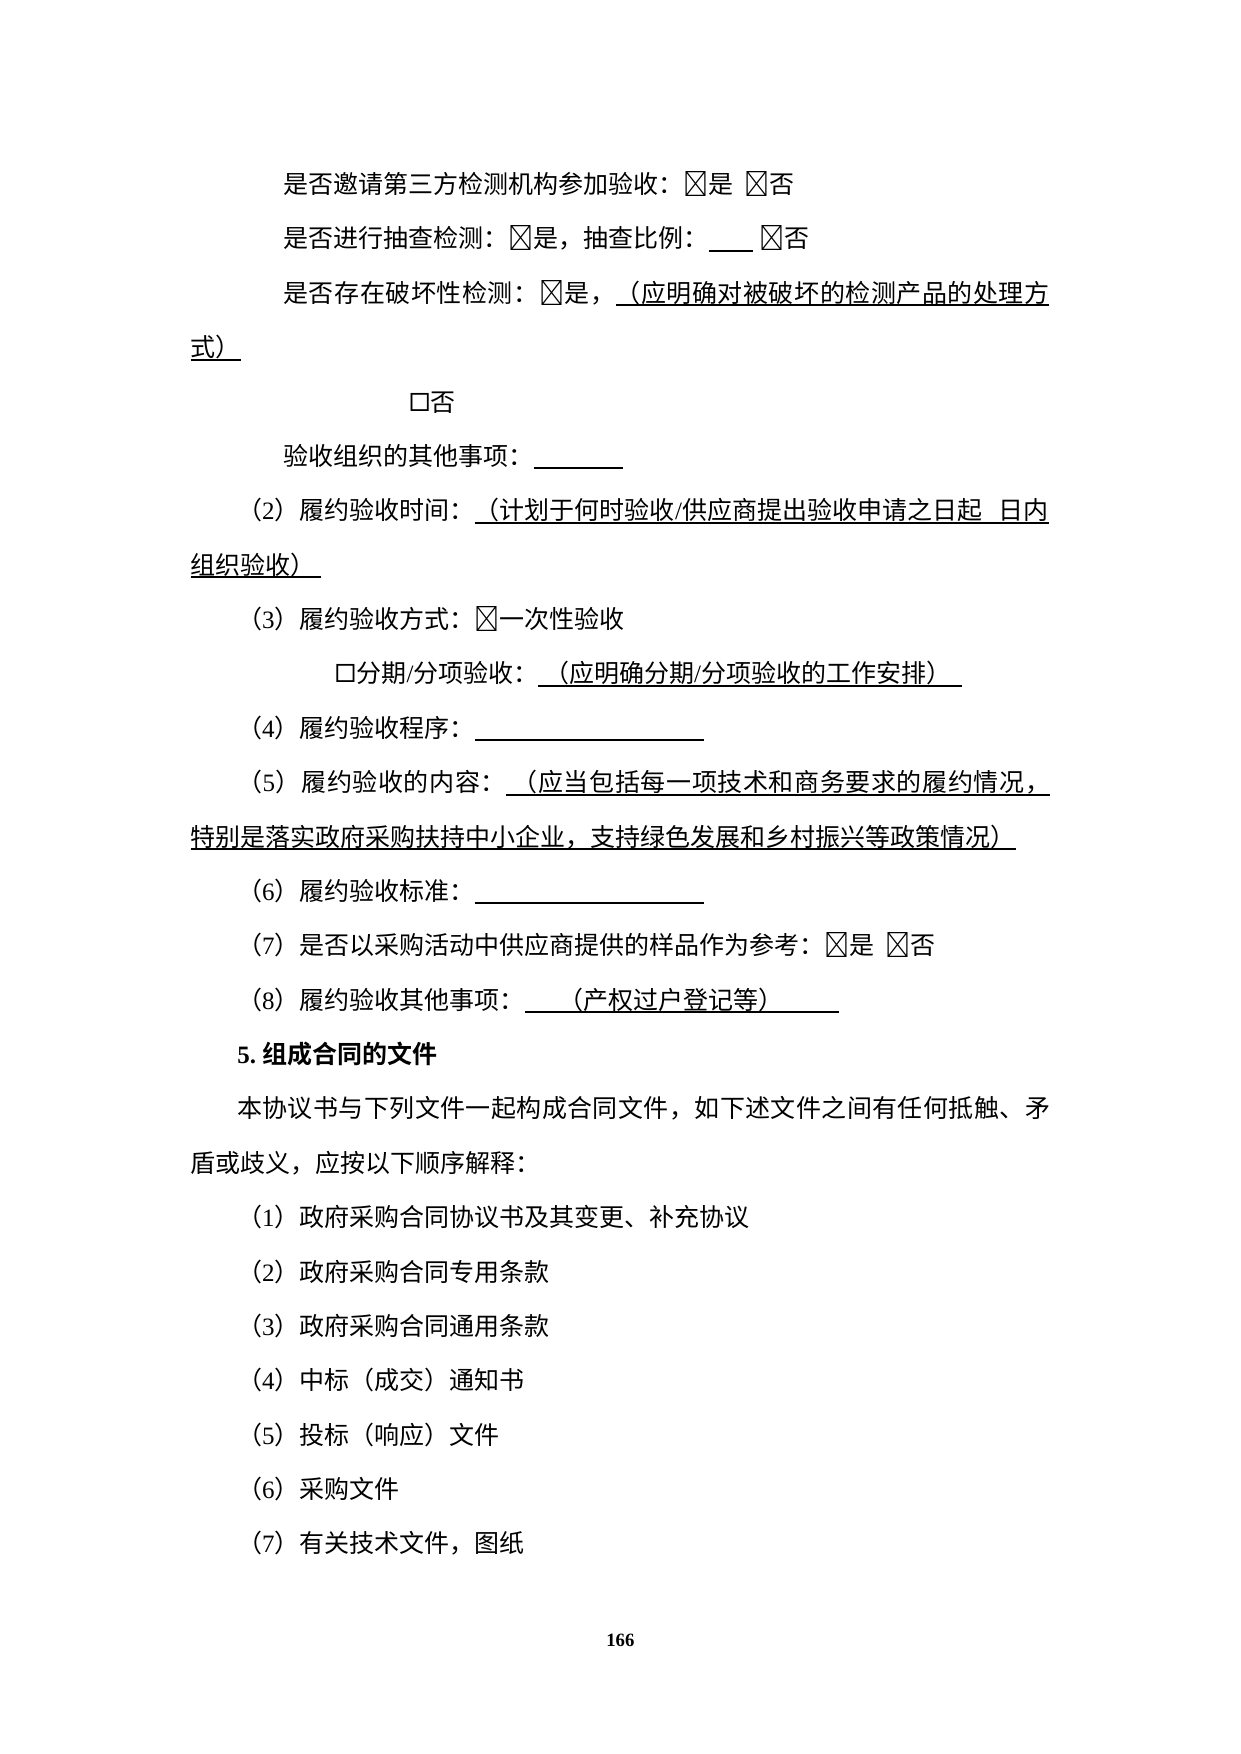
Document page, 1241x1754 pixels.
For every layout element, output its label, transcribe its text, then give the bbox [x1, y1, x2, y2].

text 验收组织的其他事项： [190, 436, 1050, 473]
text （2）政府采购合同专用条款 [190, 1252, 1050, 1288]
text 分期/分项验收： （应明确分期/分项验收的工作安排） [190, 654, 1050, 690]
text （5）履约验收的内容： （应当包括每一项技术和商务要求的履约情况，特别是落实政府采购扶持中小企业，支持绿色发展和乡村振兴等政策情况） [190, 763, 1050, 853]
text 否 [190, 382, 1050, 418]
text 本协议书与下列文件一起构成合同文件，如下述文件之间有任何抵触、矛盾或歧义，应按以下顺序解释： [190, 1089, 1050, 1179]
text （1）政府采购合同协议书及其变更、补充协议 [190, 1198, 1050, 1234]
text （7）是否以采购活动中供应商提供的样品作为参考：是 否 [190, 926, 1050, 962]
text （4）中标（成交）通知书 [190, 1361, 1050, 1397]
text （3）履约验收方式：一次性验收 [190, 599, 1050, 636]
list 组成合同的文件 [190, 1034, 1050, 1071]
text 是否进行抽查检测：是，抽查比例： 否 [190, 219, 1050, 255]
text （4）履约验收程序： [190, 708, 1050, 744]
text （7）有关技术文件，图纸 [190, 1524, 1050, 1560]
text （2）履约验收时间：（计划于何时验收/供应商提出验收申请之日起 日内组织验收） [190, 491, 1050, 581]
text （6）采购文件 [190, 1469, 1050, 1506]
text （3）政府采购合同通用条款 [190, 1306, 1050, 1343]
text （6）履约验收标准： [190, 871, 1050, 908]
text （8）履约验收其他事项： （产权过户登记等） [190, 980, 1050, 1016]
text 是否邀请第三方检测机构参加验收：是 否 [190, 164, 1050, 201]
text 是否存在破坏性检测：是，（应明确对被破坏的检测产品的处理方式） [190, 273, 1050, 364]
text （5）投标（响应）文件 [190, 1415, 1050, 1451]
